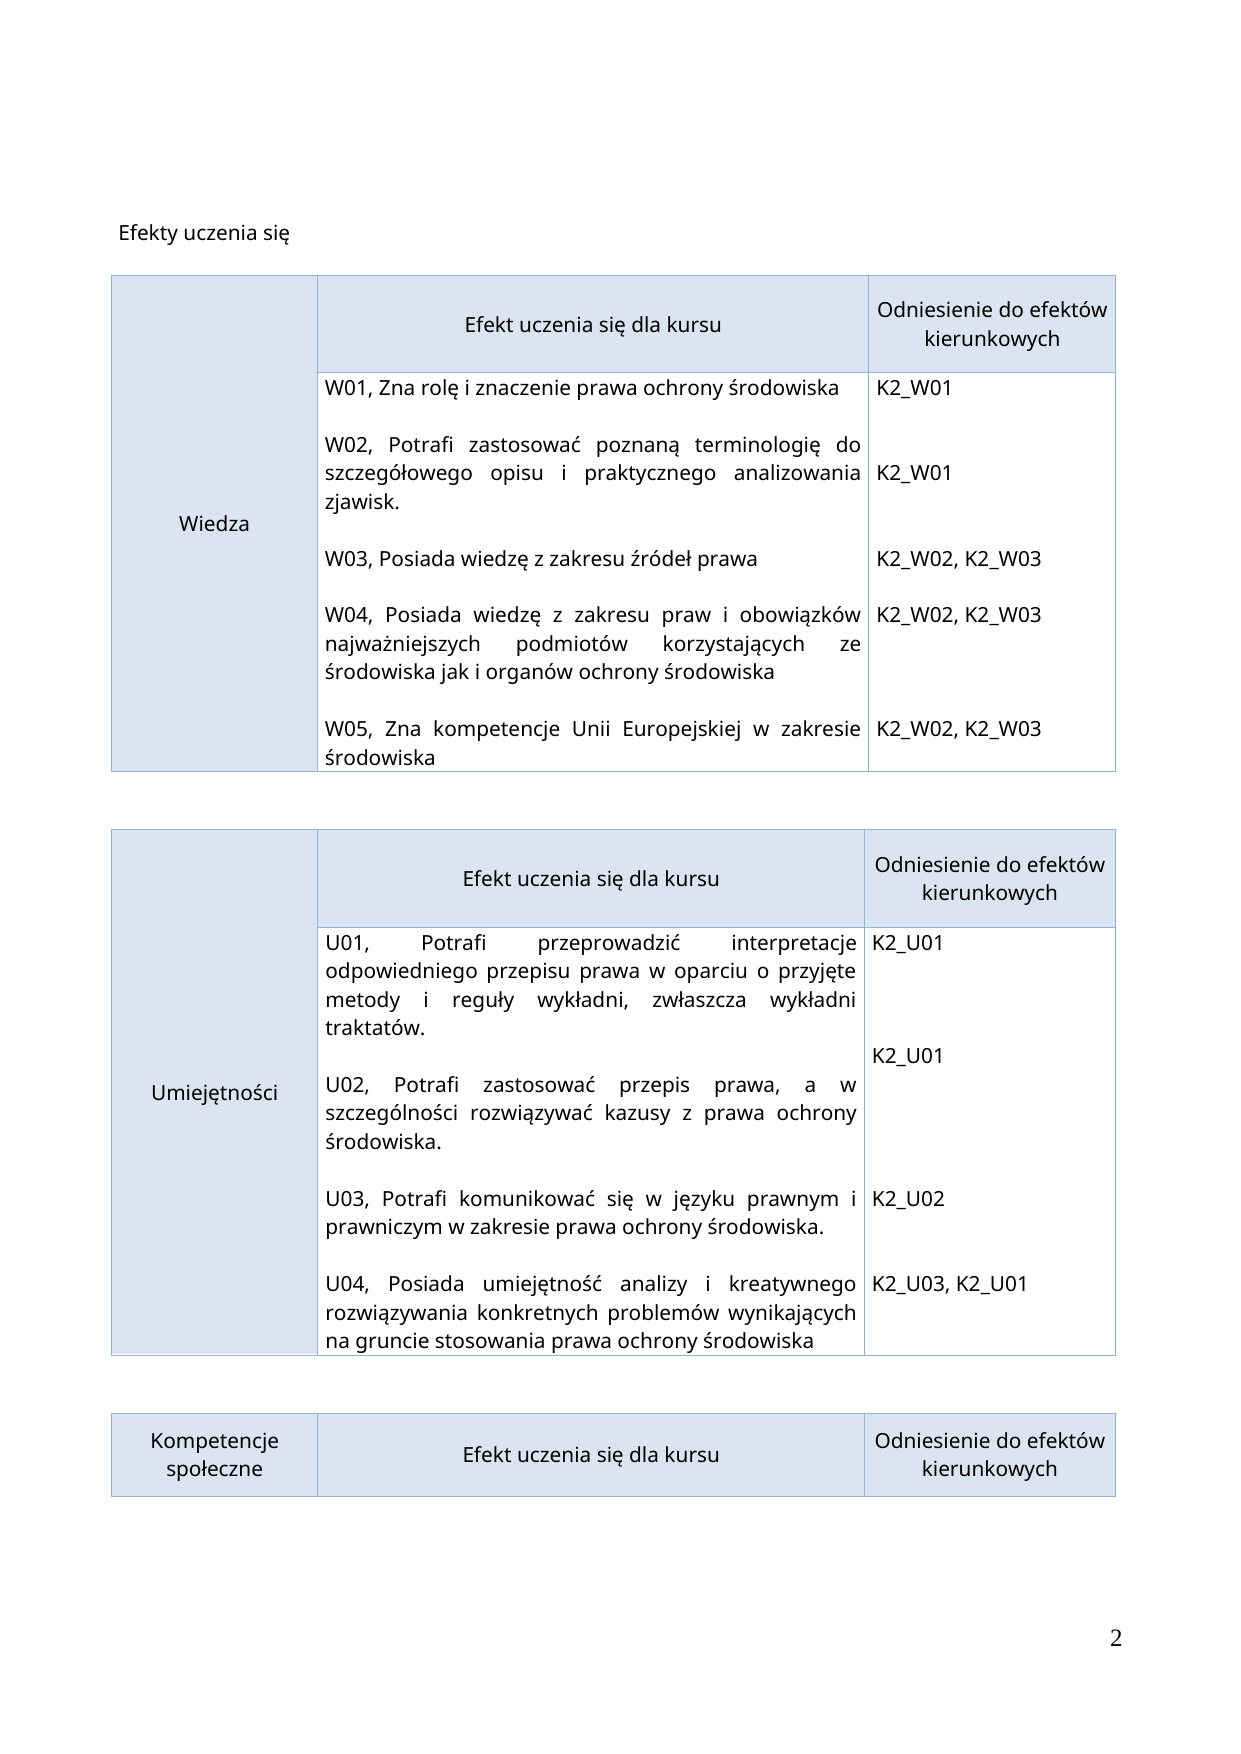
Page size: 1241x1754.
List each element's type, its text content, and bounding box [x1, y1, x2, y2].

table_cell K2_W01 K2_W01 K2_W02, K2_W03 K2_W02, K2_W03 K2_W02, K2_W03 [869, 373, 1115, 771]
table_cell W01, Zna rolę i znaczenie prawa ochrony środowiska W02, Potrafi zastosować poznaną terminologię do szczegółowego opisu i praktycznego analizowania zjawisk. W03, Posiada wiedzę z zakresu źródeł prawa W04, Posiada wiedzę z zakresu praw i obowiązków najważniejszych podmiotów korzystających ze środowiska jak i organów ochrony środowiska W05, Zna kompetencje Unii Europejskiej w zakresie środowiska [318, 373, 868, 771]
table_header Odniesienie do efektów kierunkowych [865, 1414, 1115, 1496]
table_header Odniesienie do efektów kierunkowych [869, 276, 1115, 372]
table_header Efekt uczenia się dla kursu [318, 276, 868, 372]
table_header Efekt uczenia się dla kursu [318, 1414, 864, 1496]
table_header Odniesienie do efektów kierunkowych [865, 830, 1115, 927]
table_header Efekt uczenia się dla kursu [318, 830, 864, 927]
table_cell K2_U01 K2_U01 K2_U02 K2_U03, K2_U01 [865, 928, 1115, 1354]
table_header Umiejętności [112, 830, 317, 1354]
table_header Wiedza [112, 276, 317, 771]
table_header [112, 1414, 317, 1496]
table_cell U01, Potrafi przeprowadzić interpretacje odpowiedniego przepisu prawa w oparciu o przyjęte metody i reguły wykładni, zwłaszcza wykładni traktatów. U02, Potrafi zastosować przepis prawa, a w szczególności rozwiązywać kazusy z prawa ochrony środowiska. U03, Potrafi komunikować się w języku prawnym i prawniczym w zakresie prawa ochrony środowiska. U04, Posiada umiejętność analizy i kreatywnego rozwiązywania konkretnych problemów wynikających na gruncie stosowania prawa ochrony środowiska [318, 928, 864, 1354]
text Efekty uczenia się [118, 218, 1122, 247]
